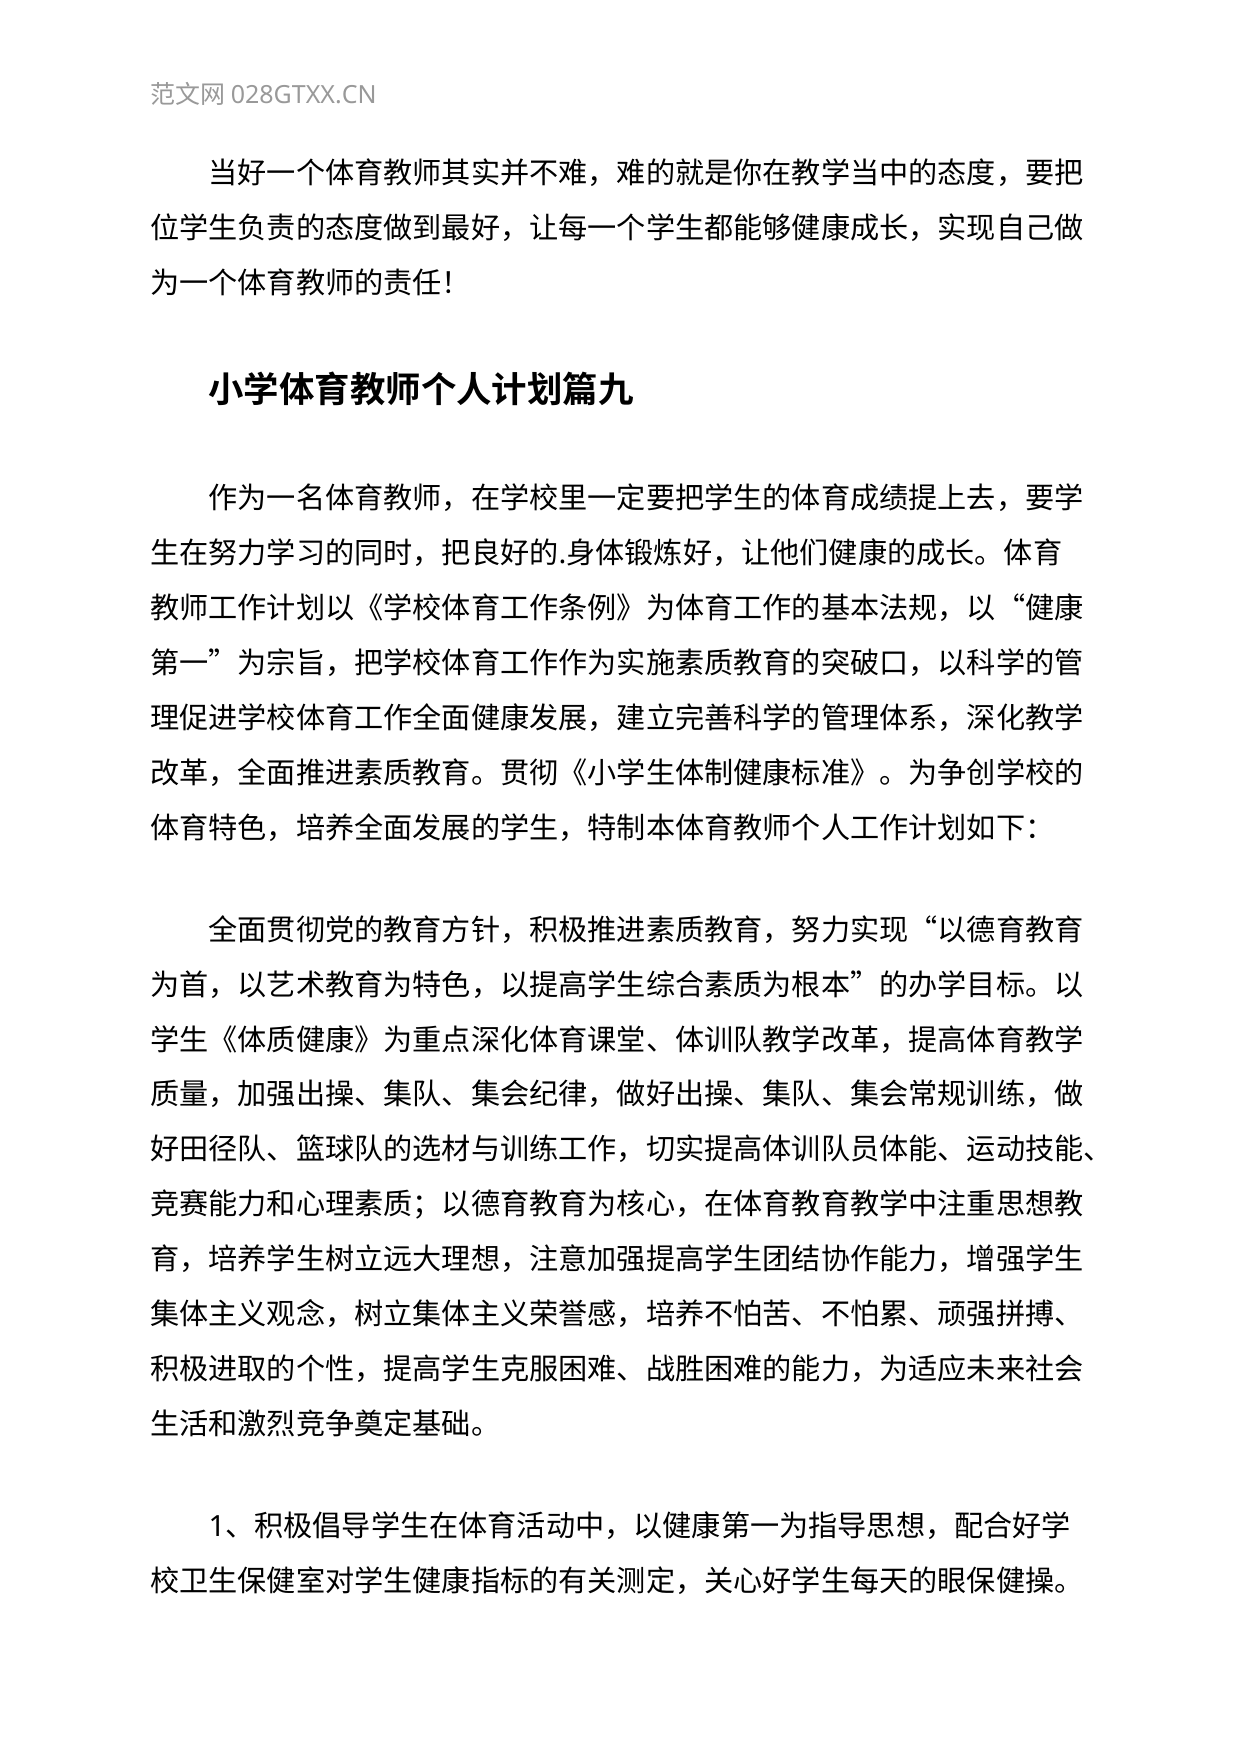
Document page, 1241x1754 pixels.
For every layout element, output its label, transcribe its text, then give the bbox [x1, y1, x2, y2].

text 小学体育教师个人计划篇九 [150, 362, 1090, 413]
text 全面贯彻党的教育方针，积极推进素质教育，努力实现“以德育教育为首，以艺术教育为特色，以提高学生综合素质为根本”的办学目标。以学生《体质健康》为重点深化体育课堂、体训队教学改革，提高体育教学质量，加强出操、集队、集会纪律，做好出操、集队、集会常规训练，做好田径队、篮球队的选材与训练工作，切实提高体训队员体能、运动技能、竞赛能力和心理素质；以德育教育为核心，在体育教育教学中注重思想教育，培养学生树立远大理想，注意加强提高学生团结协作能力，增强学生集体主义观念，树立集体主义荣誉感，培养不怕苦、不怕累、顽强拼搏、积极进取的个性，提高学生克服困难、战胜困难的能力，为适应未来社会生活和激烈竞争奠定基础。 [150, 906, 1090, 1443]
text 1、积极倡导学生在体育活动中，以健康第一为指导思想，配合好学校卫生保健室对学生健康指标的有关测定，关心好学生每天的眼保健操。 [150, 1502, 1090, 1599]
text 当好一个体育教师其实并不难，难的就是你在教学当中的态度，要把位学生负责的态度做到最好，让每一个学生都能够健康成长，实现自己做为一个体育教师的责任！ [150, 150, 1090, 302]
text 作为一名体育教师，在学校里一定要把学生的体育成绩提上去，要学生在努力学习的同时，把良好的.身体锻炼好，让他们健康的成长。体育教师工作计划以《学校体育工作条例》为体育工作的基本法规，以“健康第一”为宗旨，把学校体育工作作为实施素质教育的突破口，以科学的管理促进学校体育工作全面健康发展，建立完善科学的管理体系，深化教学改革，全面推进素质教育。贯彻《小学生体制健康标准》。为争创学校的体育特色，培养全面发展的学生，特制本体育教师个人工作计划如下： [150, 475, 1090, 847]
